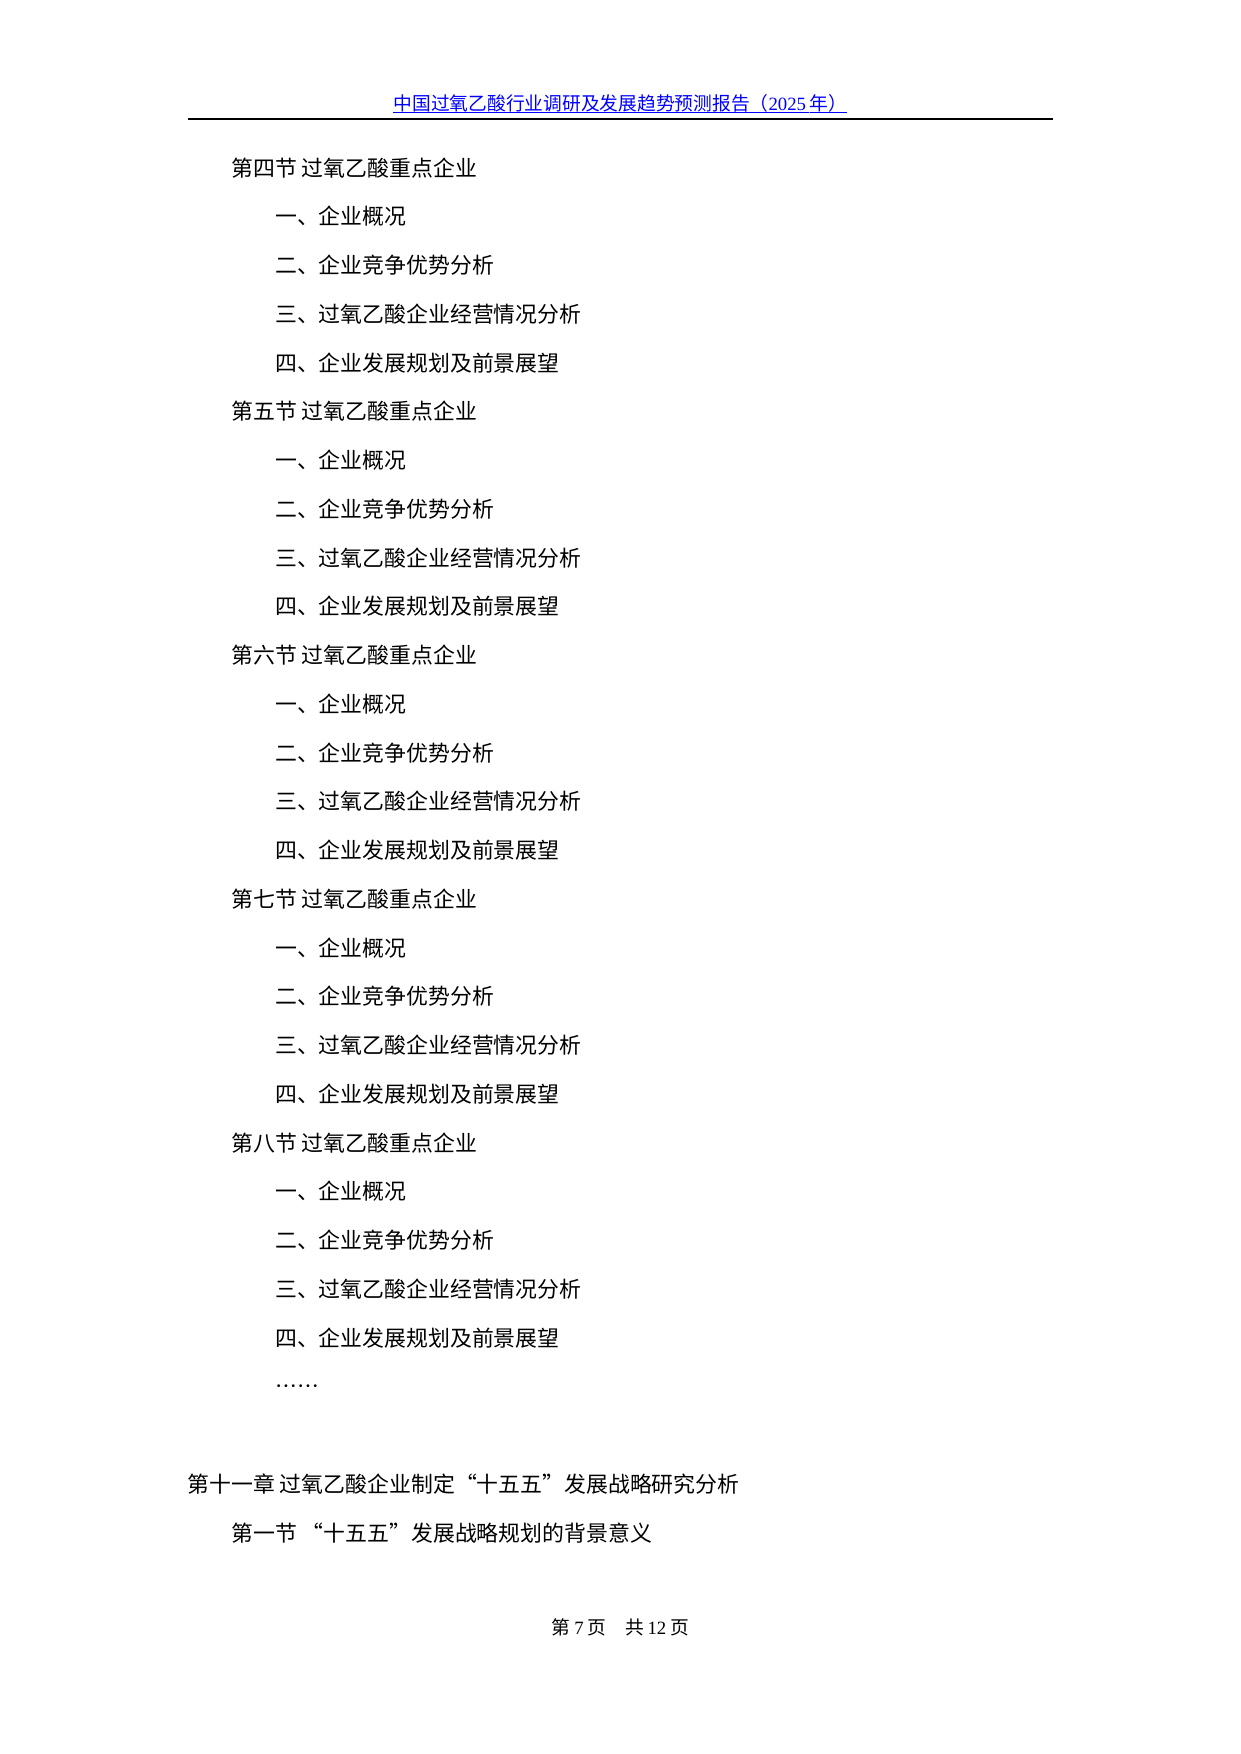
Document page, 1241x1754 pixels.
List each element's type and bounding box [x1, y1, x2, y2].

text [187, 150, 1053, 1548]
